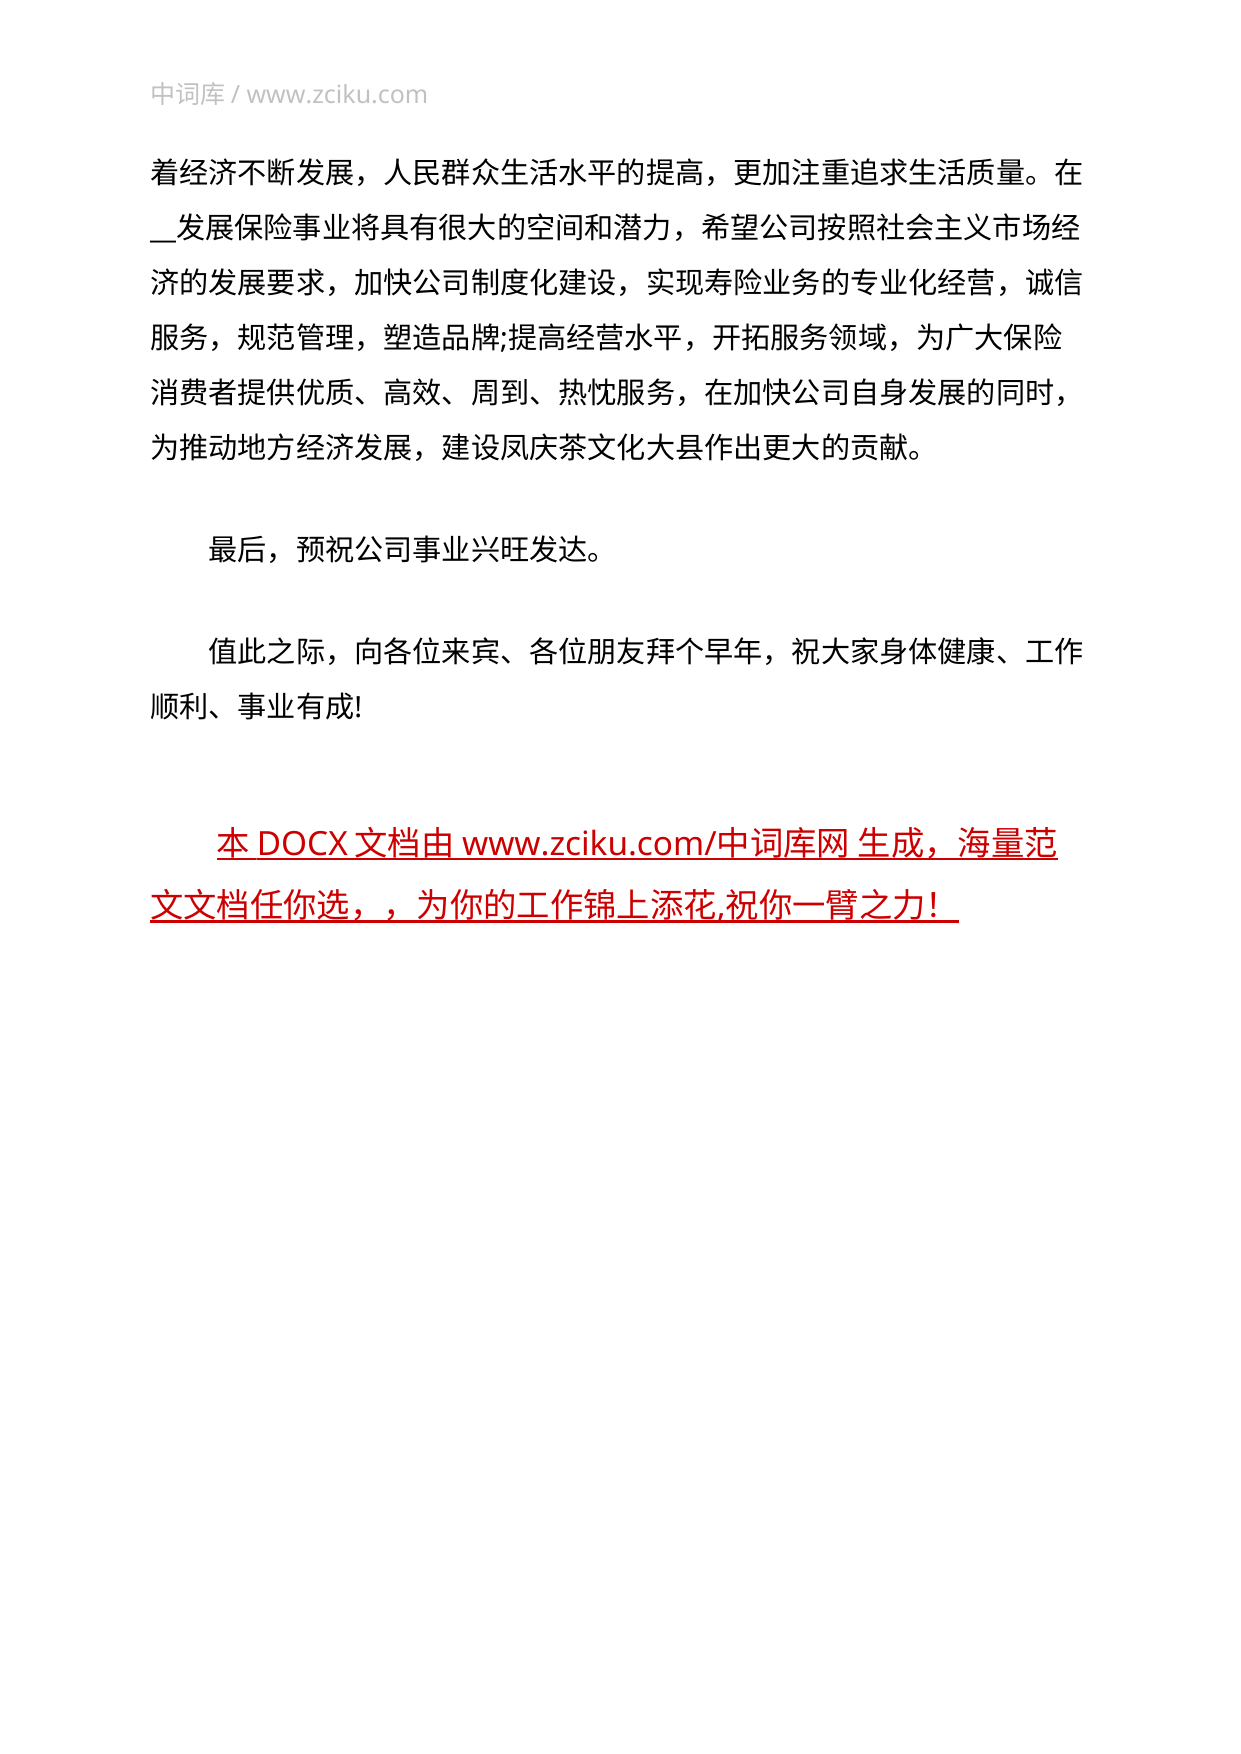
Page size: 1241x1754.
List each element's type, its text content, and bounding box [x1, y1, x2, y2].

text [150, 150, 1090, 467]
text 最后，预祝公司事业兴旺发达。 [150, 526, 1090, 569]
text 本DOCX文档由 www.zciku.com/中词库网 生成，海量范文文档任你选，，为你的工作锦上添花,祝你一臂之力！ [150, 816, 1090, 928]
text 值此之际，向各位来宾、各位朋友拜个早年，祝大家身体健康、工作顺利、事业有成! [150, 628, 1090, 726]
